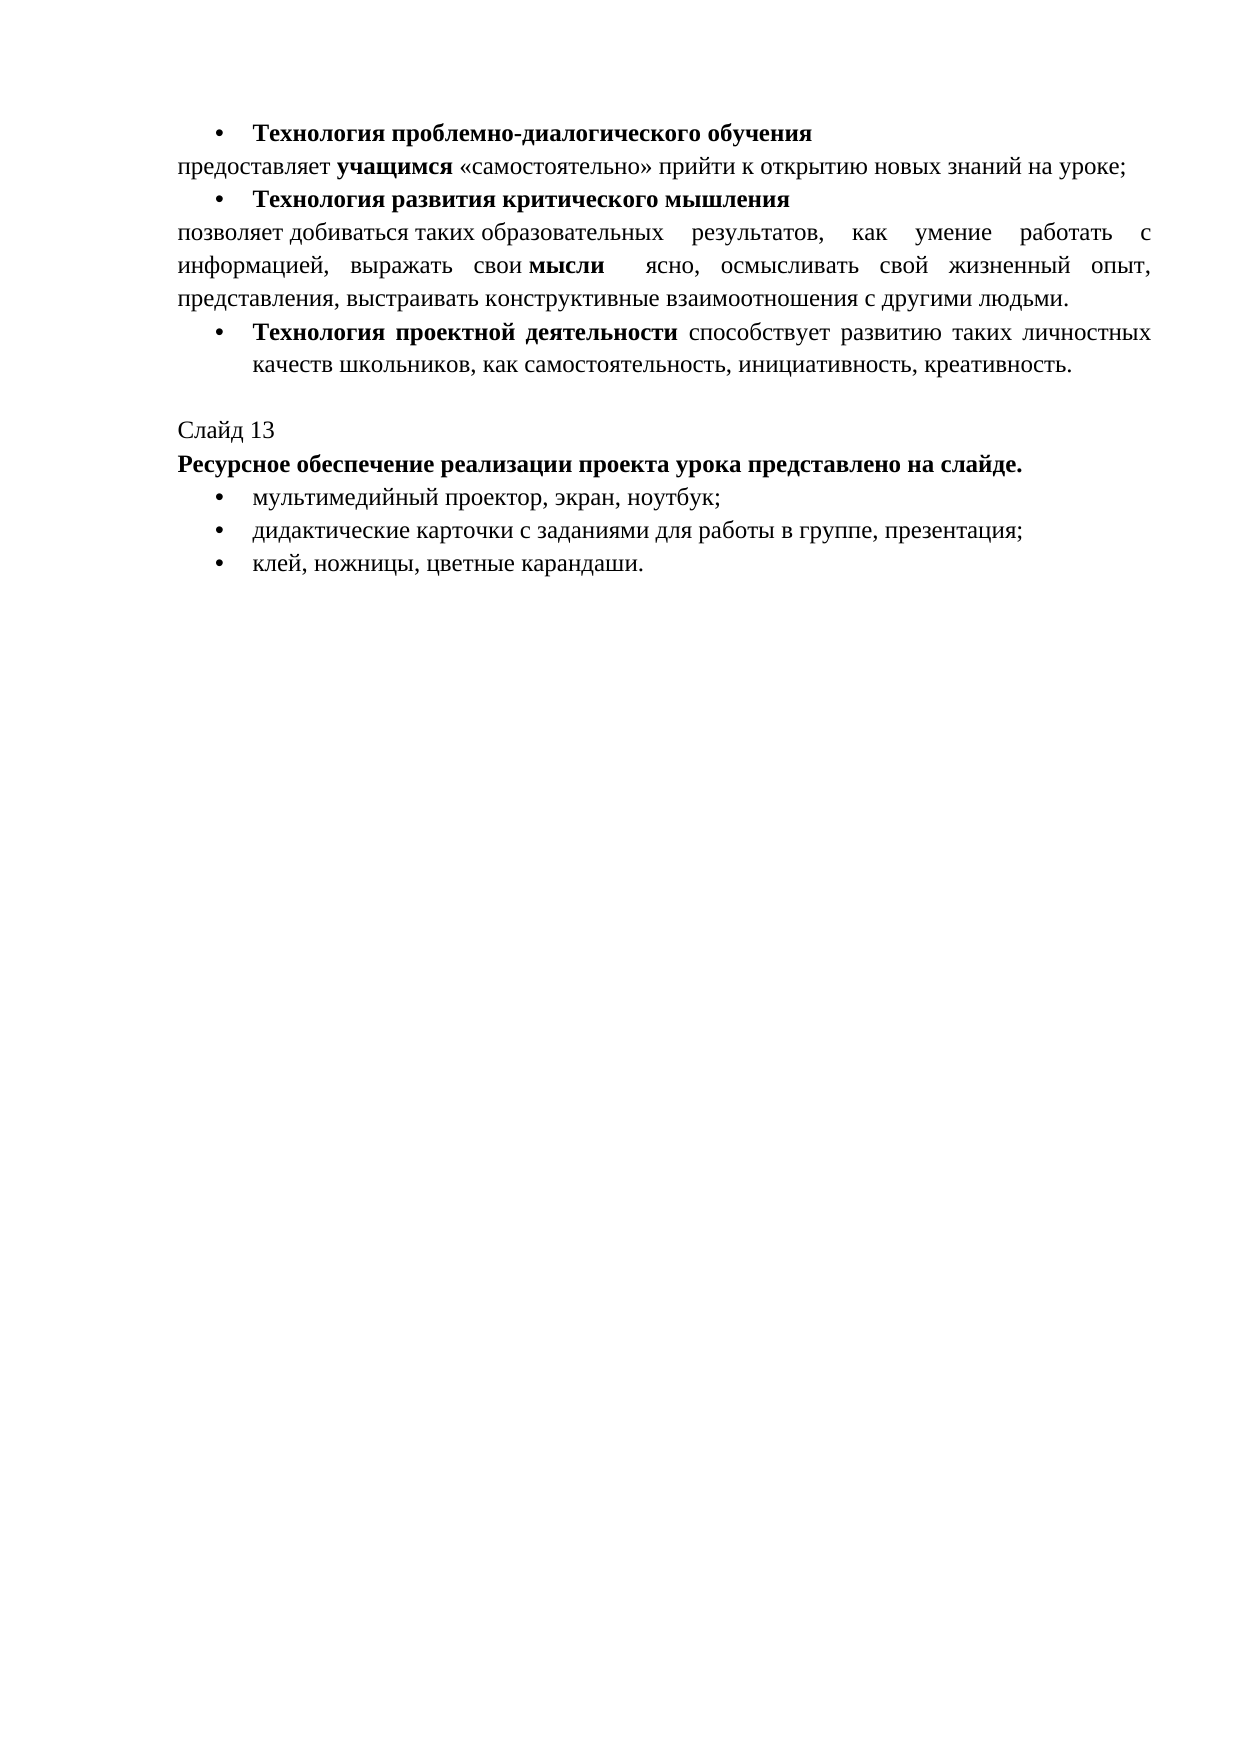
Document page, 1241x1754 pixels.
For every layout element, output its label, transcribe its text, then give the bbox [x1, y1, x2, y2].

text Ресурсное обеспечение реализации проекта урока представлено на слайде. [177, 449, 1152, 477]
text позволяет добиваться таких образовательных результатов, как умение работать с информацией, выражать свои мысли ясно, осмысливать свой жизненный опыт, представления, выстраивать конструктивные взаимоотношения с другими людьми. [177, 217, 1152, 312]
list Технология проблемно-диалогического обучения [215, 118, 1152, 147]
list мультимедийный проектор, экран, ноутбук; [215, 482, 1152, 511]
list Технология проектной деятельности способствует развитию таких личностных качеств школьников, как самостоятельность, инициативность, креативность. [215, 316, 1152, 378]
list дидактические карточки с заданиями для работы в группе, презентация; [215, 515, 1152, 544]
list Технология развития критического мышления [215, 184, 1152, 213]
text предоставляет учащимся «самостоятельно» прийти к открытию новых знаний на уроке; [177, 151, 1152, 180]
list клей, ножницы, цветные карандаши. [215, 548, 1152, 577]
text Слайд 13 [177, 416, 1152, 444]
